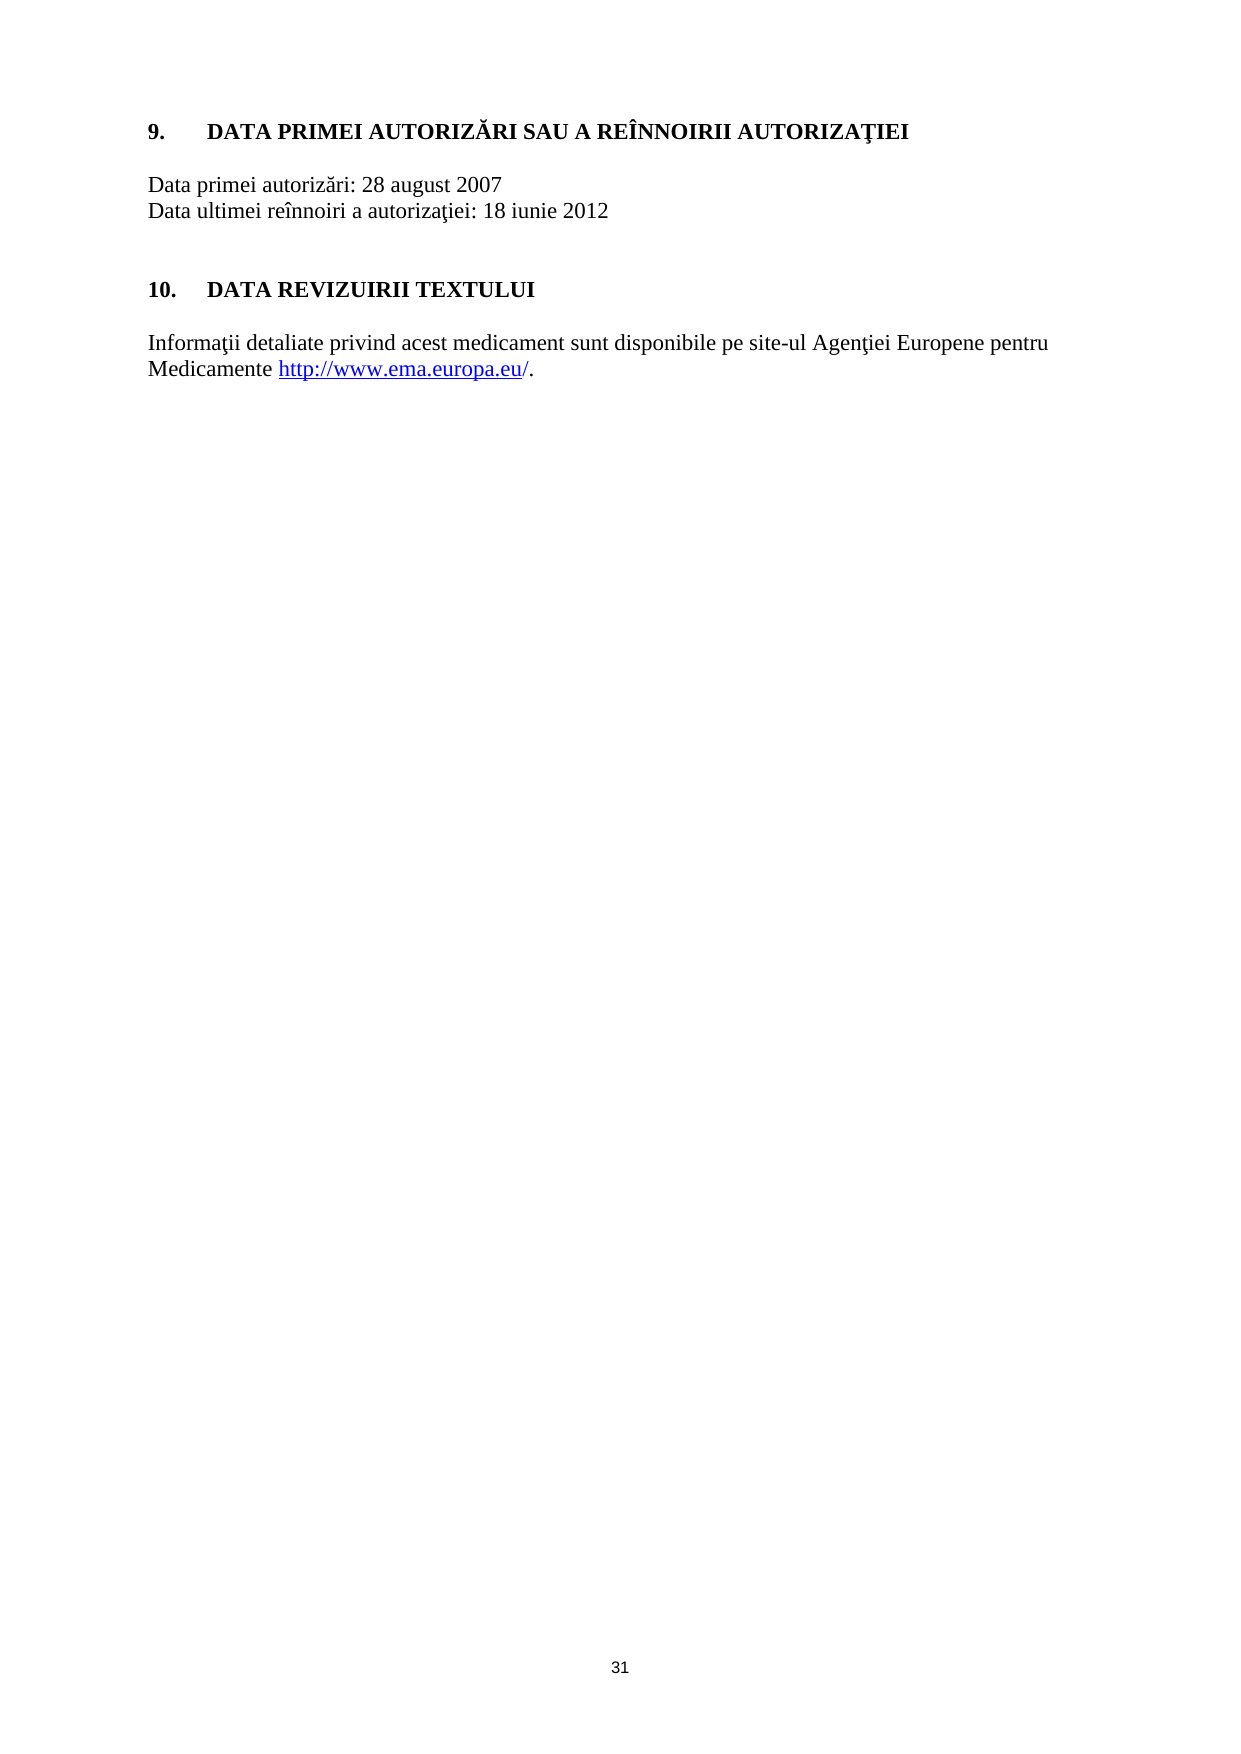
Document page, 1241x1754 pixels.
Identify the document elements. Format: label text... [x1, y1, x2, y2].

text 10. DATa revizuirii textului [148, 276, 1092, 303]
text Informaţii detaliate privind acest medicament sunt disponibile pe site-ul Agenţiei Europene pentru Medicamente http://www.ema.europa.eu/. [148, 329, 1092, 382]
text 9. Data primei autorizări sau a reînnoirii autorizaţiei [148, 118, 1092, 144]
text Data ultimei reînnoiri a autorizaţiei: 18 iunie 2012 [148, 197, 1092, 223]
text Data primei autorizări: 28 august 2007 [148, 171, 1092, 197]
